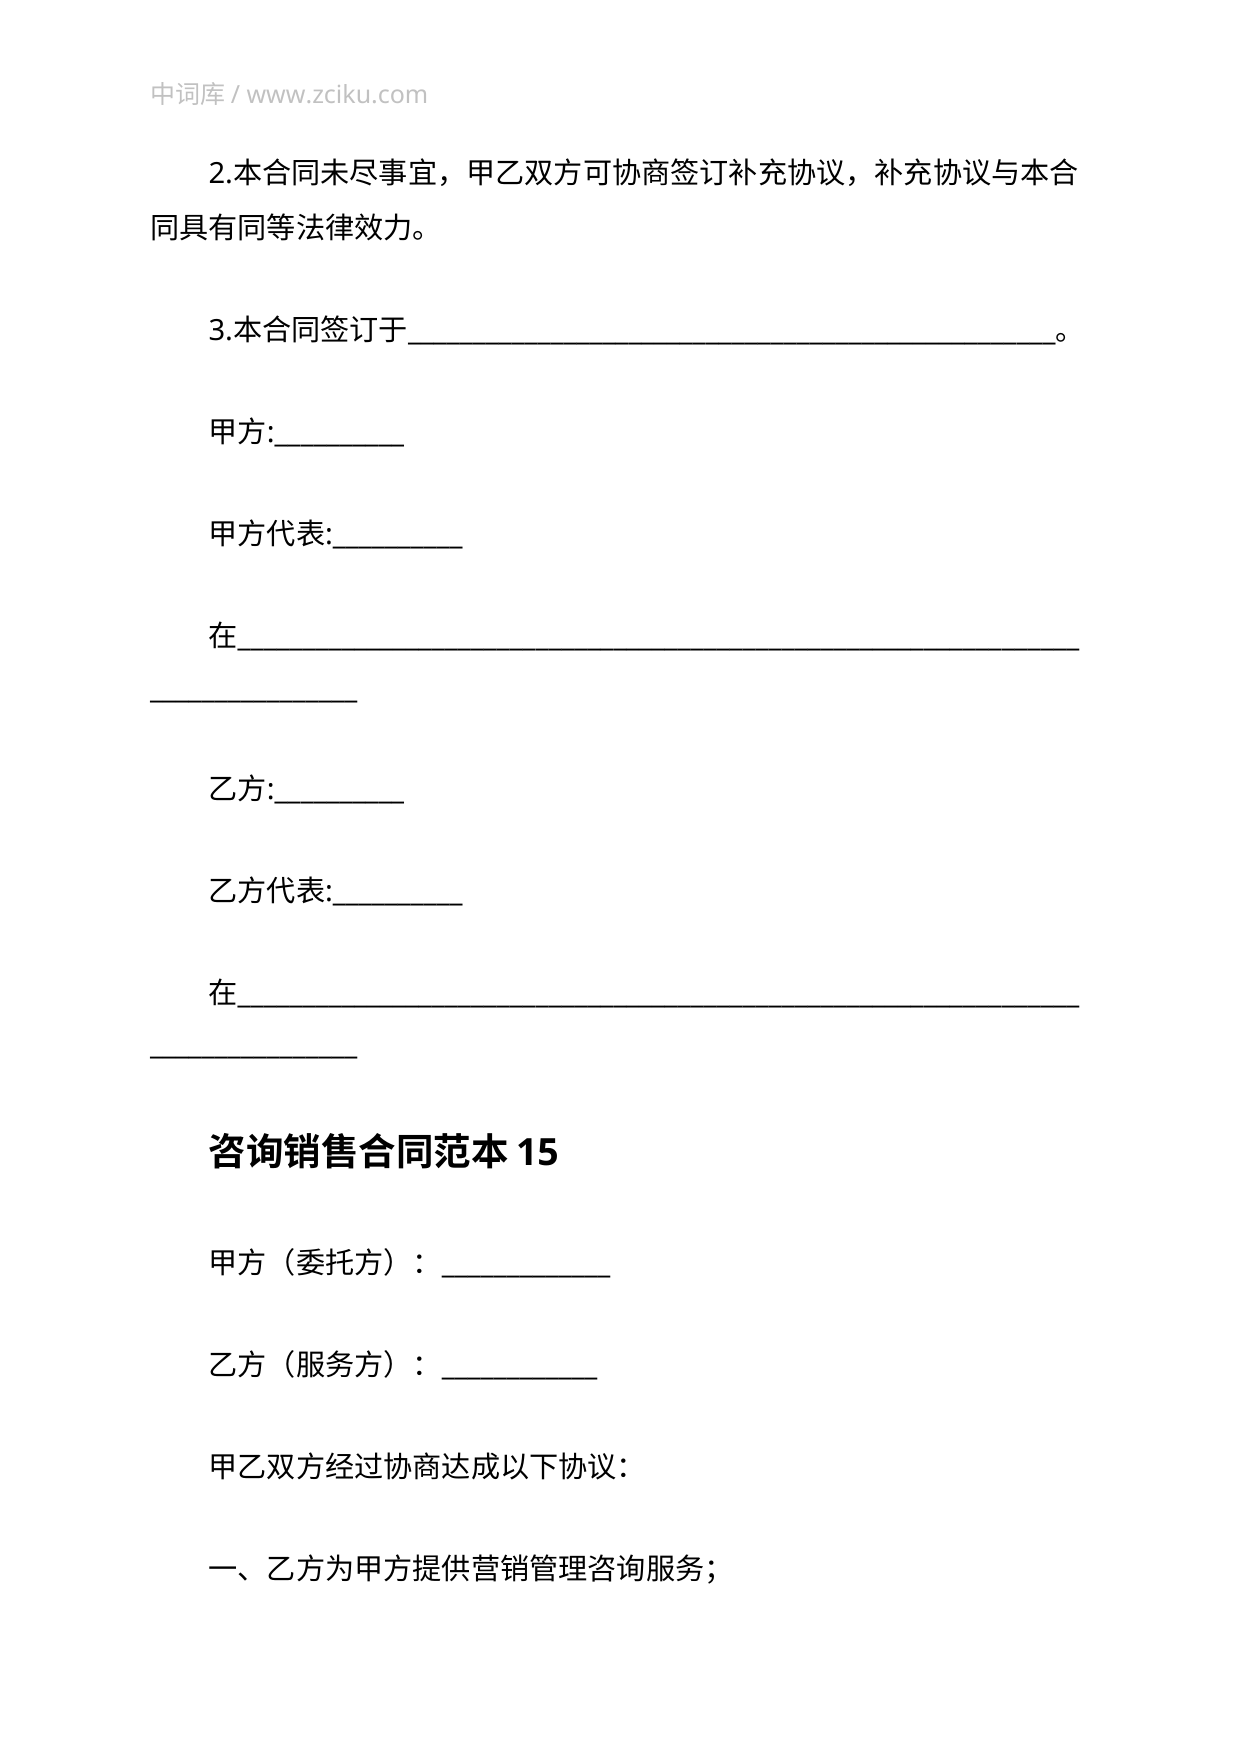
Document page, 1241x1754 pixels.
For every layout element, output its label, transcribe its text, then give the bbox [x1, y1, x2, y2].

text 一、乙方为甲方提供营销管理咨询服务； [150, 1545, 1090, 1588]
text 甲方:__________ [150, 409, 1090, 451]
text 在_________________________________________________________________________________ [150, 969, 1090, 1063]
text 2.本合同未尽事宜，甲乙双方可协商签订补充协议，补充协议与本合同具有同等法律效力。 [150, 150, 1090, 247]
text 甲乙双方经过协商达成以下协议： [150, 1444, 1090, 1486]
text 在_________________________________________________________________________________ [150, 613, 1090, 707]
text 乙方代表:__________ [150, 867, 1090, 910]
text 乙方（服务方）：____________ [150, 1342, 1090, 1384]
text 3.本合同签订于__________________________________________________。 [150, 307, 1090, 349]
text 乙方:__________ [150, 765, 1090, 808]
text 咨询销售合同范本15 [150, 1122, 1090, 1177]
text 甲方代表:__________ [150, 511, 1090, 553]
text 甲方（委托方）：_____________ [150, 1240, 1090, 1282]
